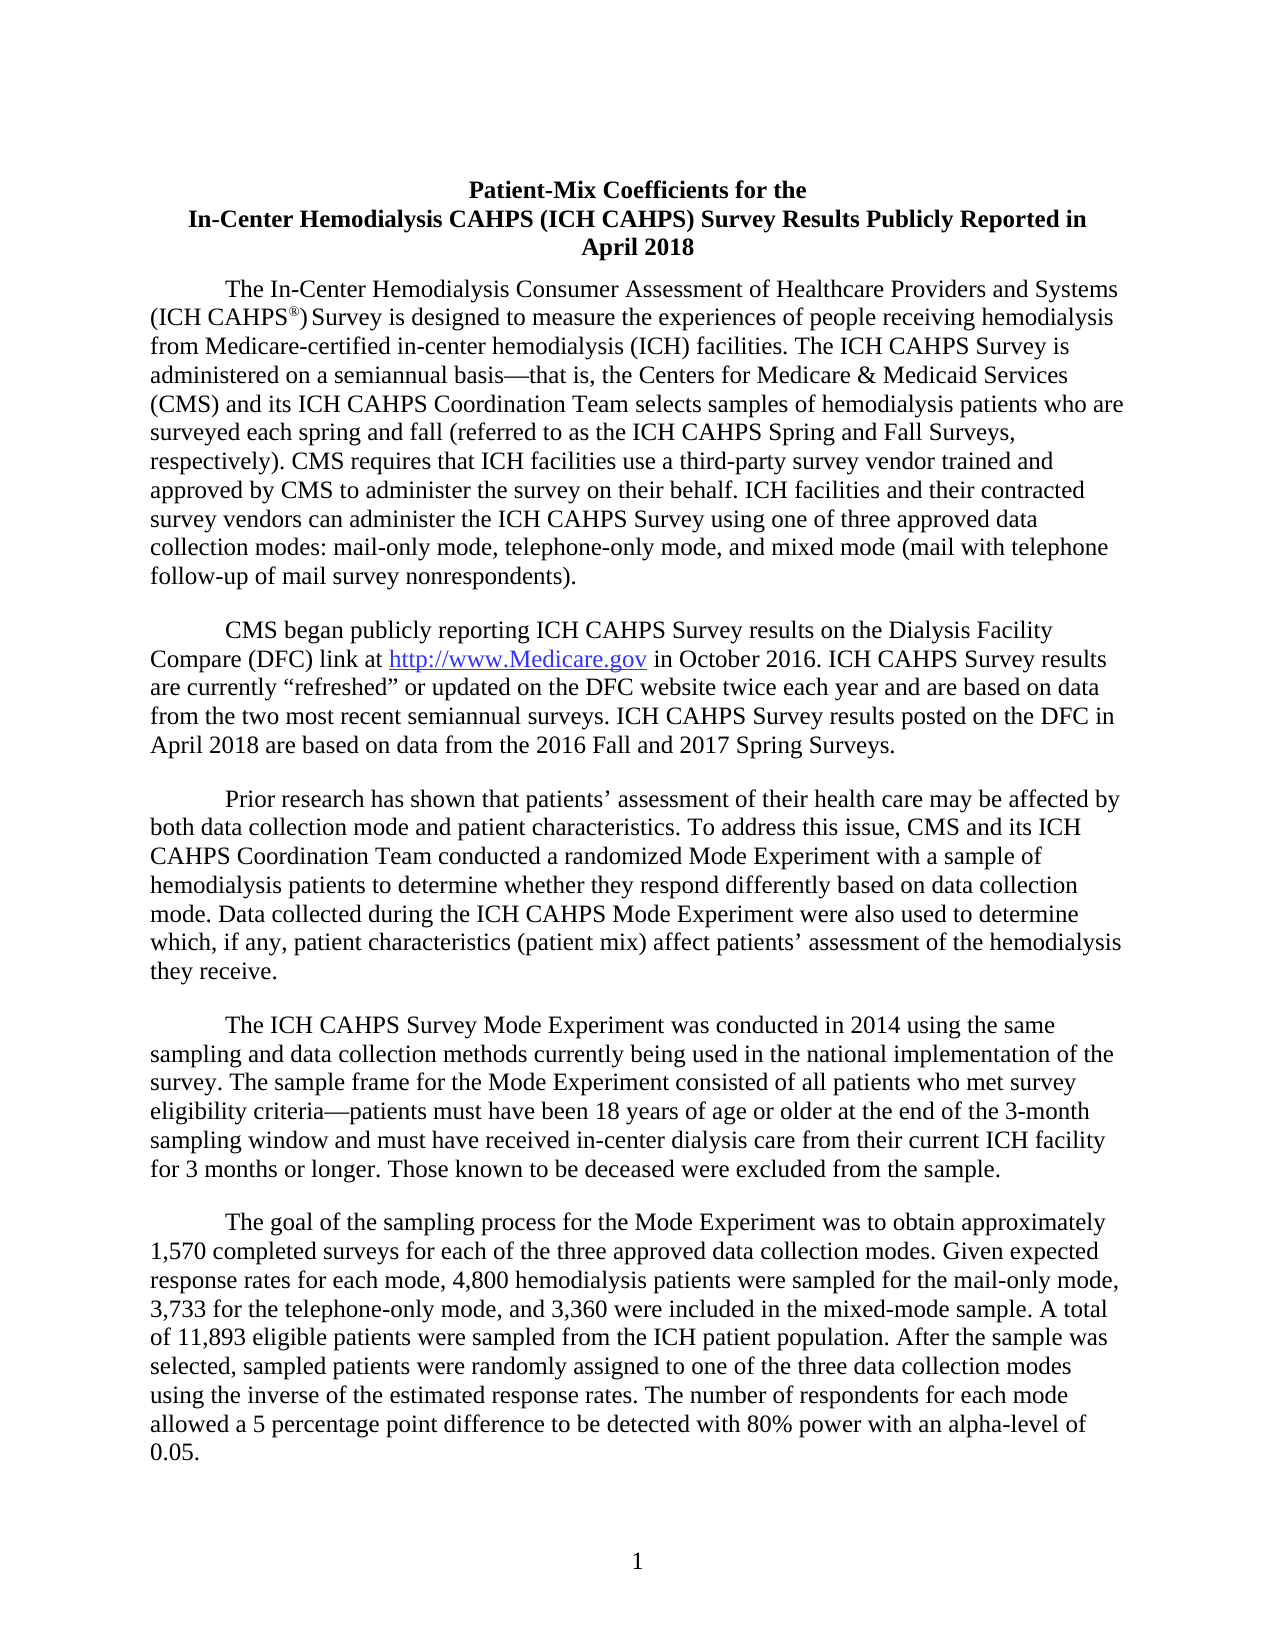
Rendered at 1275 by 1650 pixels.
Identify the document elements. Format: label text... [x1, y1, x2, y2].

text CMS began publicly reporting ICH CAHPS Survey results on the Dialysis Facility Compare (DFC) link at http://www.Medicare.gov in October 2016. ICH CAHPS Survey results are currently “refreshed” or updated on the DFC website twice each year and are based on data from the two most recent semiannual surveys. ICH CAHPS Survey results posted on the DFC in April 2018 are based on data from the 2016 Fall and 2017 Spring Surveys. [150, 615, 1125, 759]
text The In-Center Hemodialysis Consumer Assessment of Healthcare Providers and Systems (ICH CAHPS®) Survey is designed to measure the experiences of people receiving hemodialysis from Medicare-certified in-center hemodialysis (ICH) facilities. The ICH CAHPS Survey is administered on a semiannual basis—that is, the Centers for Medicare & Medicaid Services (CMS) and its ICH CAHPS Coordination Team selects samples of hemodialysis patients who are surveyed each spring and fall (referred to as the ICH CAHPS Spring and Fall Surveys, respectively). CMS requires that ICH facilities use a third-party survey vendor trained and approved by CMS to administer the survey on their behalf. ICH facilities and their contracted survey vendors can administer the ICH CAHPS Survey using one of three approved data collection modes: mail-only mode, telephone-only mode, and mixed mode (mail with telephone follow-up of mail survey nonrespondents). [150, 274, 1125, 590]
text The goal of the sampling process for the Mode Experiment was to obtain approximately 1,570 completed surveys for each of the three approved data collection modes. Given expected response rates for each mode, 4,800 hemodialysis patients were sampled for the mail-only mode, 3,733 for the telephone-only mode, and 3,360 were included in the mixed-mode sample. A total of 11,893 eligible patients were sampled from the ICH patient population. After the sample was selected, sampled patients were randomly assigned to one of the three data collection modes using the inverse of the estimated response rates. The number of respondents for each mode allowed a 5 percentage point difference to be detected with 80% power with an alpha-level of 0.05. [150, 1207, 1125, 1466]
subtitle Patient-Mix Coefficients for the In-Center Hemodialysis CAHPS (ICH CAHPS) Survey Results Publicly Reported in April 2018 [150, 175, 1125, 261]
text The ICH CAHPS Survey Mode Experiment was conducted in 2014 using the same sampling and data collection methods currently being used in the national implementation of the survey. The sample frame for the Mode Experiment consisted of all patients who met survey eligibility criteria—patients must have been 18 years of age or older at the end of the 3-month sampling window and must have received in-center dialysis care from their current ICH facility for 3 months or longer. Those known to be deceased were excluded from the sample. [150, 1010, 1125, 1182]
text Prior research has shown that patients’ assessment of their health care may be affected by both data collection mode and patient characteristics. To address this issue, CMS and its ICH CAHPS Coordination Team conducted a randomized Mode Experiment with a sample of hemodialysis patients to determine whether they respond differently based on data collection mode. Data collected during the ICH CAHPS Mode Experiment were also used to determine which, if any, patient characteristics (patient mix) affect patients’ assessment of the hemodialysis they receive. [150, 784, 1125, 985]
